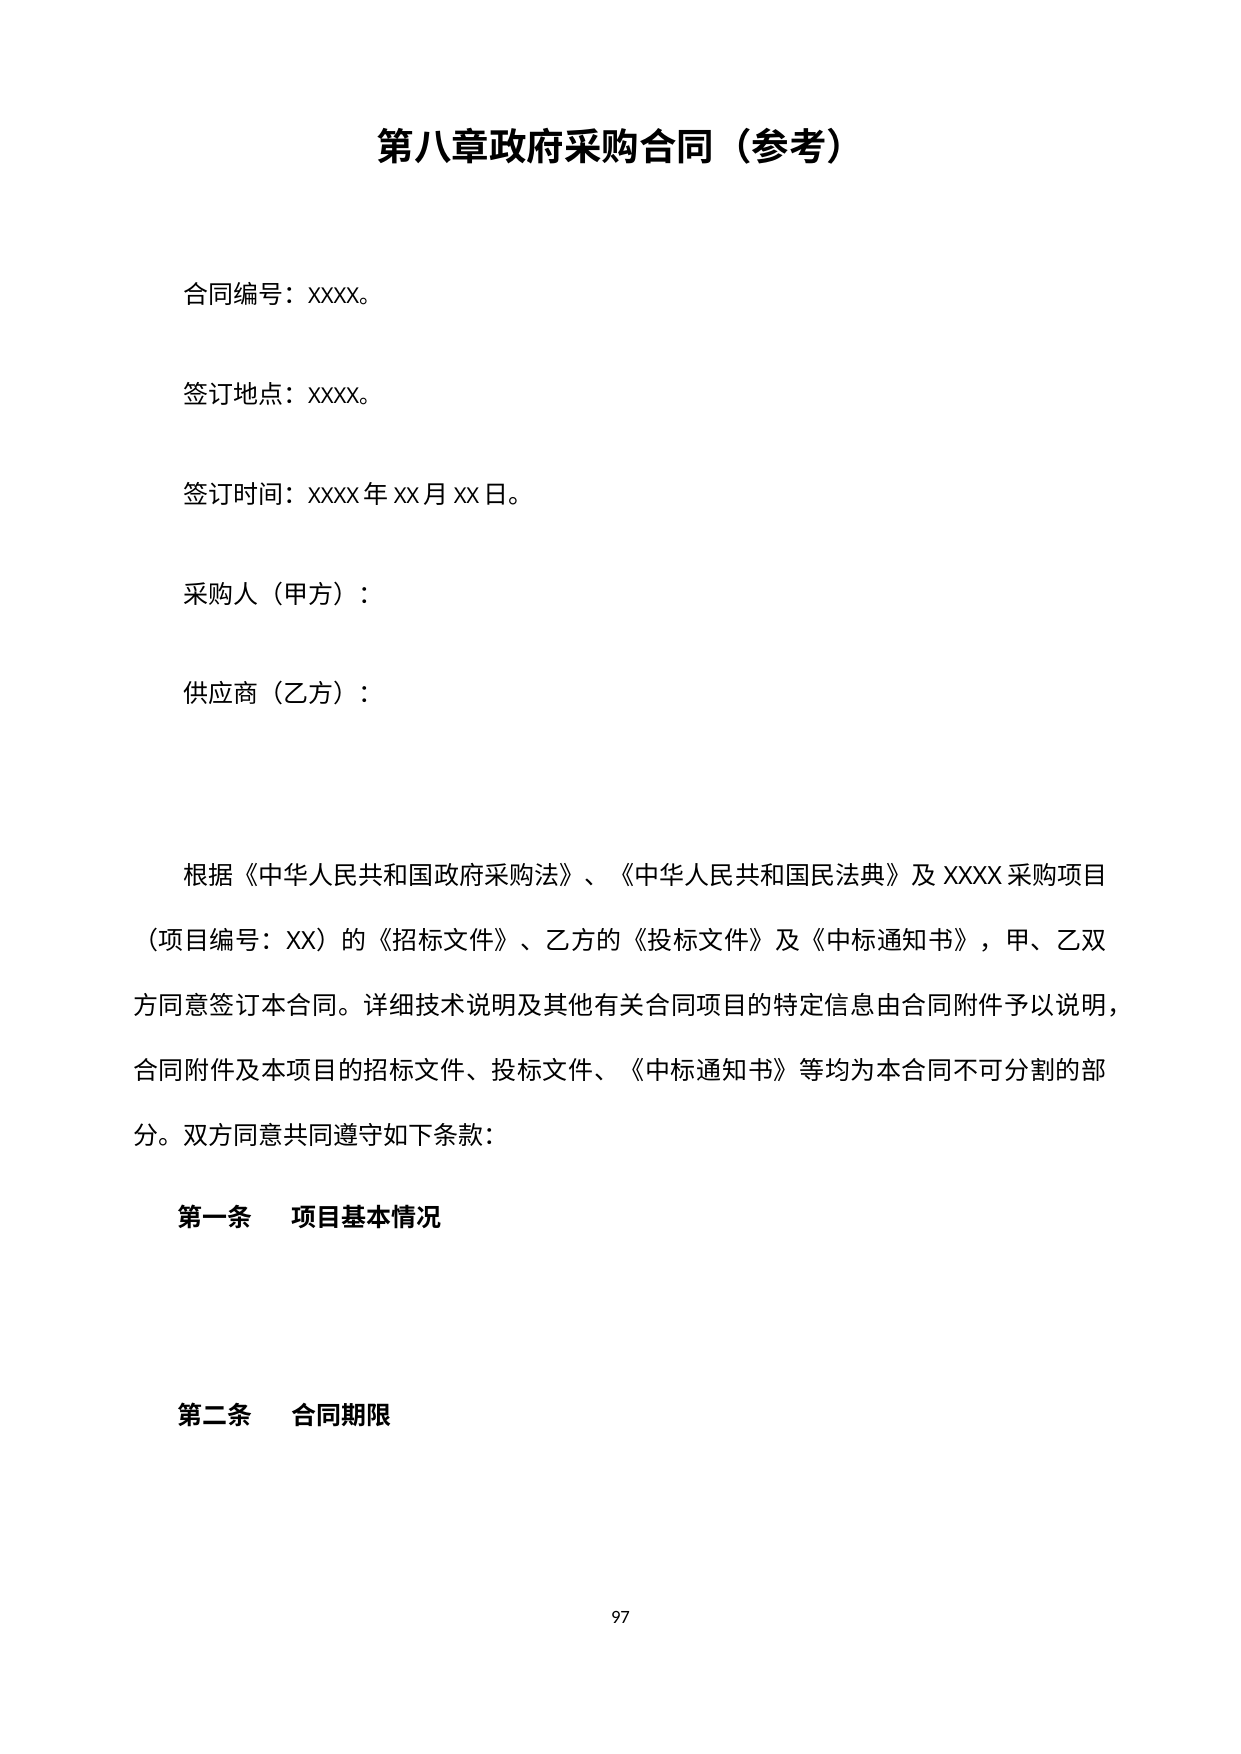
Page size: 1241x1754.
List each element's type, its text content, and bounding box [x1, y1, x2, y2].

text 供应商（乙方）： [133, 659, 1107, 724]
list 项目基本情况 [177, 1183, 1107, 1248]
subtitle 第八章政府采购合同（参考） [133, 112, 1107, 177]
text 采购人（甲方）： [133, 560, 1107, 625]
text 签订时间：XXXX年XX月XX日。 [133, 460, 1107, 525]
text 签订地点：XXXX。 [133, 360, 1107, 425]
list 合同期限 [177, 1381, 1107, 1446]
text 合同编号：XXXX。 [133, 260, 1107, 325]
text 根据《中华人民共和国政府采购法》、《中华人民共和国民法典》及XXXX采购项目（项目编号：XX）的《招标文件》、乙方的《投标文件》及《中标通知书》，甲、乙双方同意签订本合同。详细技术说明及其他有关合同项目的特定信息由合同附件予以说明，合同附件及本项目的招标文件、投标文件、《中标通知书》等均为本合同不可分割的部分。双方同意共同遵守如下条款： [133, 841, 1107, 1166]
